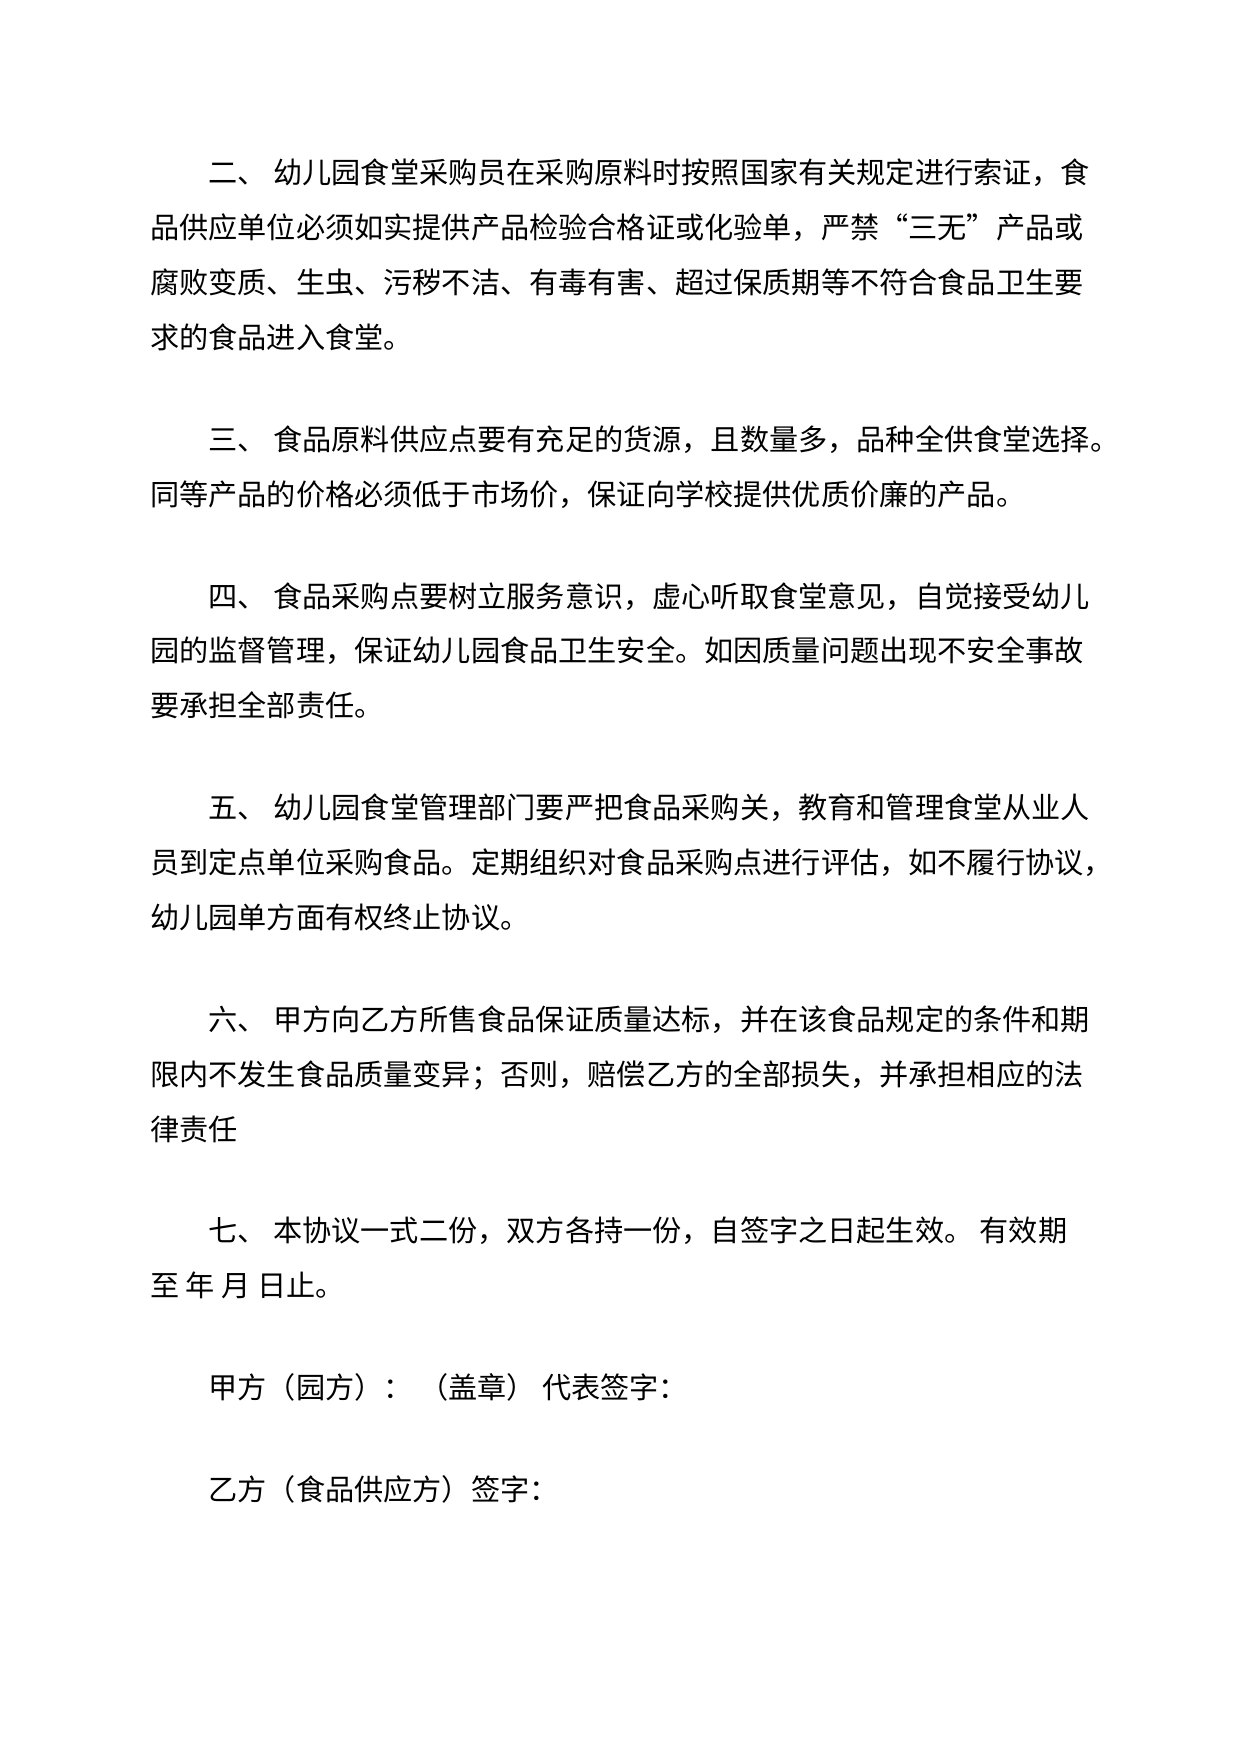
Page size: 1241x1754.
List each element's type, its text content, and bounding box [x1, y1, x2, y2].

text 乙方（食品供应方）签字： [150, 1466, 1090, 1508]
text 七、 本协议一式二份，双方各持一份，自签字之日起生效。 有效期至 年 月 日止。 [150, 1208, 1090, 1305]
text 三、 食品原料供应点要有充足的货源，且数量多，品种全供食堂选择。同等产品的价格必须低于市场价，保证向学校提供优质价廉的产品。 [150, 416, 1090, 514]
text 二、 幼儿园食堂采购员在采购原料时按照国家有关规定进行索证，食品供应单位必须如实提供产品检验合格证或化验单，严禁“三无”产品或腐败变质、生虫、污秽不洁、有毒有害、超过保质期等不符合食品卫生要求的食品进入食堂。 [150, 150, 1090, 357]
text 甲方（园方）： （盖章） 代表签字： [150, 1364, 1090, 1407]
text 五、 幼儿园食堂管理部门要严把食品采购关，教育和管理食堂从业人员到定点单位采购食品。定期组织对食品采购点进行评估，如不履行协议，幼儿园单方面有权终止协议。 [150, 785, 1090, 937]
text 六、 甲方向乙方所售食品保证质量达标，并在该食品规定的条件和期限内不发生食品质量变异；否则，赔偿乙方的全部损失，并承担相应的法律责任 [150, 996, 1090, 1148]
text 四、 食品采购点要树立服务意识，虚心听取食堂意见，自觉接受幼儿园的监督管理，保证幼儿园食品卫生安全。如因质量问题出现不安全事故要承担全部责任。 [150, 573, 1090, 725]
